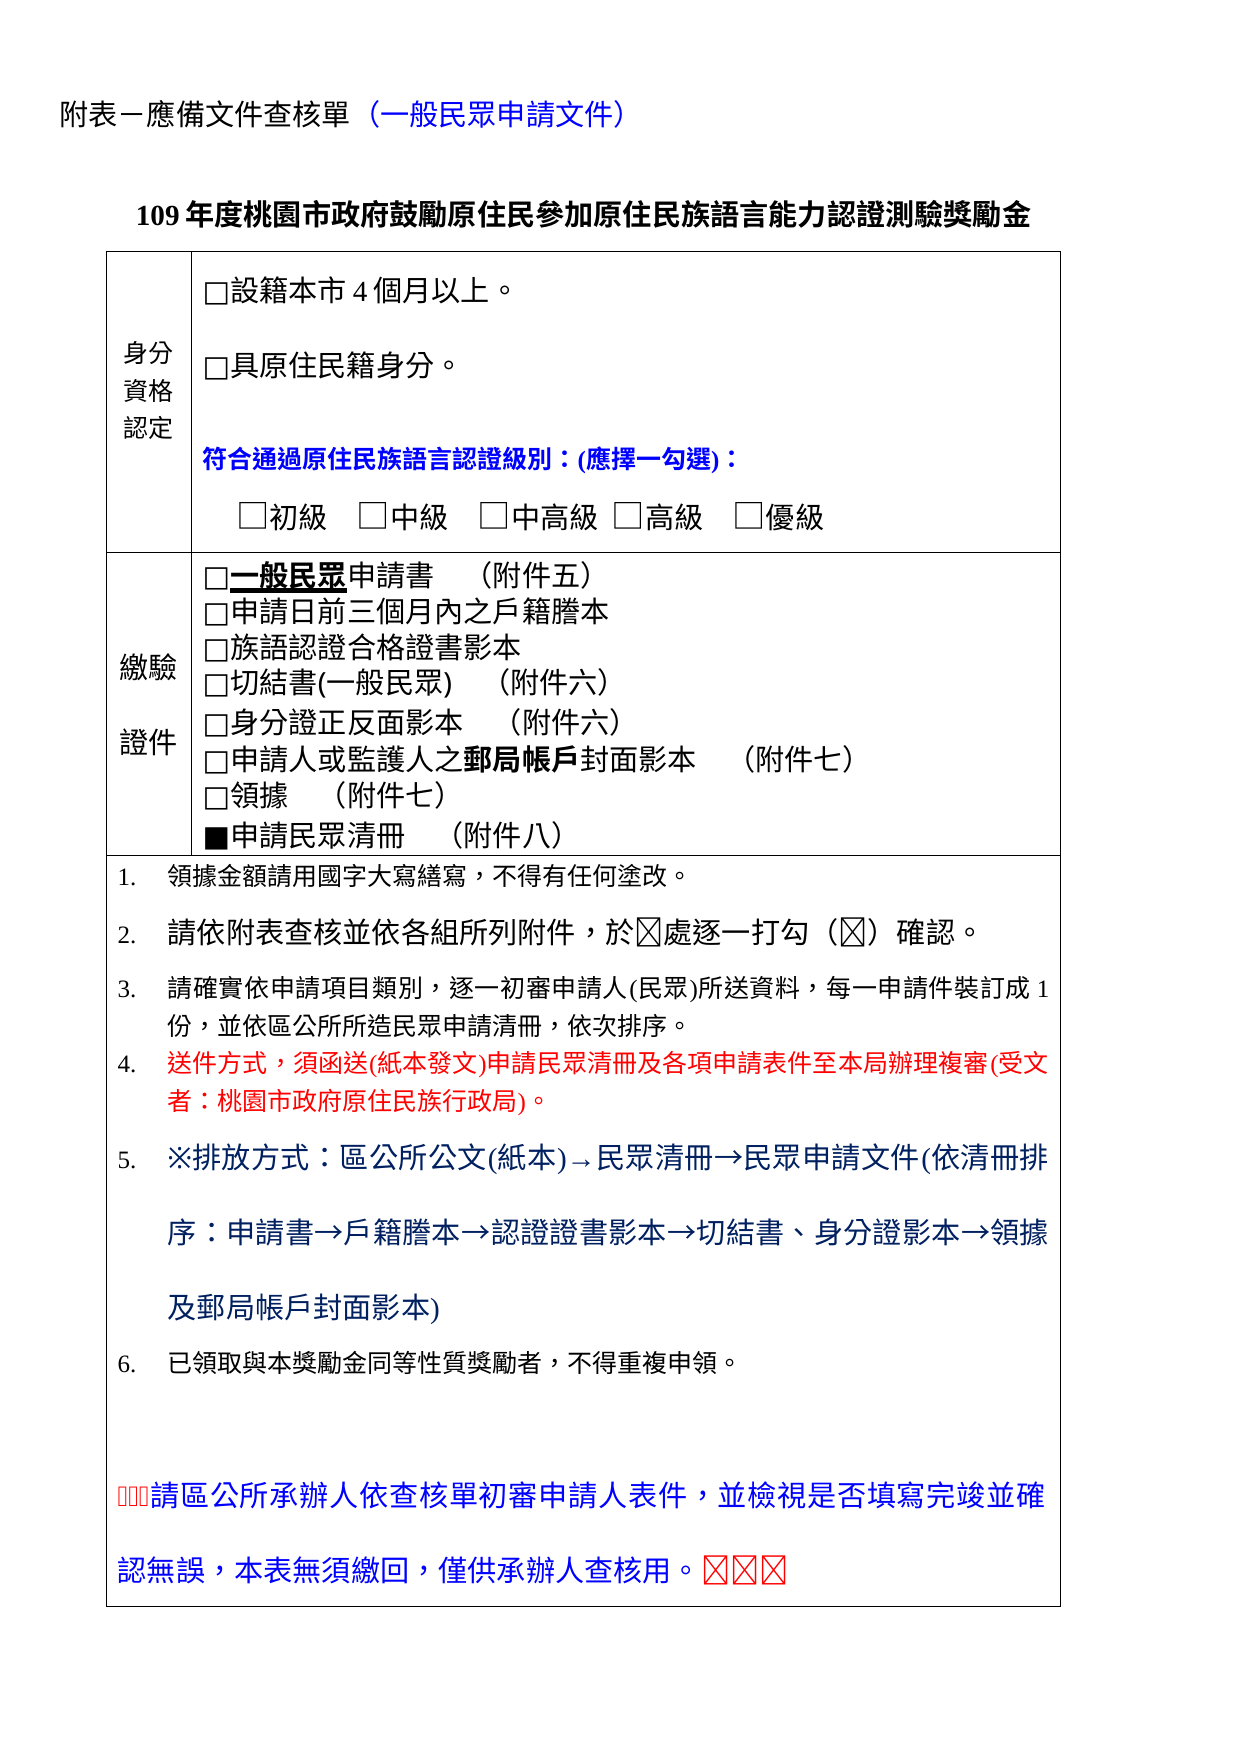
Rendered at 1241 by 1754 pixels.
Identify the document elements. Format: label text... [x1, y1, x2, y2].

table_cell 繳驗 證件 [107, 553, 191, 855]
table_header 身分資格認定 [107, 252, 191, 552]
table_header □設籍本市4個月以上。 □具原住民籍身分。 符合通過原住民族語言認證級別：(應擇一勾選)： □初級 □中級 □中高級 □高級 □優級 [192, 252, 1060, 552]
table_cell □一般民眾申請書 （附件五） □申請日前三個月內之戶籍謄本 □族語認證合格證書影本 □切結書(一般民眾) （附件六） □身分證正反面影本 （附件六） □申請人或監護人之郵局帳戶封面影本 （附件七） □領據 （附件七） ■申請民眾清冊 （附件八） [192, 553, 1060, 855]
text 附表－應備文件查核單（一般民眾申請文件） [59, 76, 1107, 151]
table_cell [107, 856, 1060, 1606]
text 109年度桃園市政府鼓勵原住民參加原住民族語言能力認證測驗獎勵金 [59, 176, 1107, 251]
